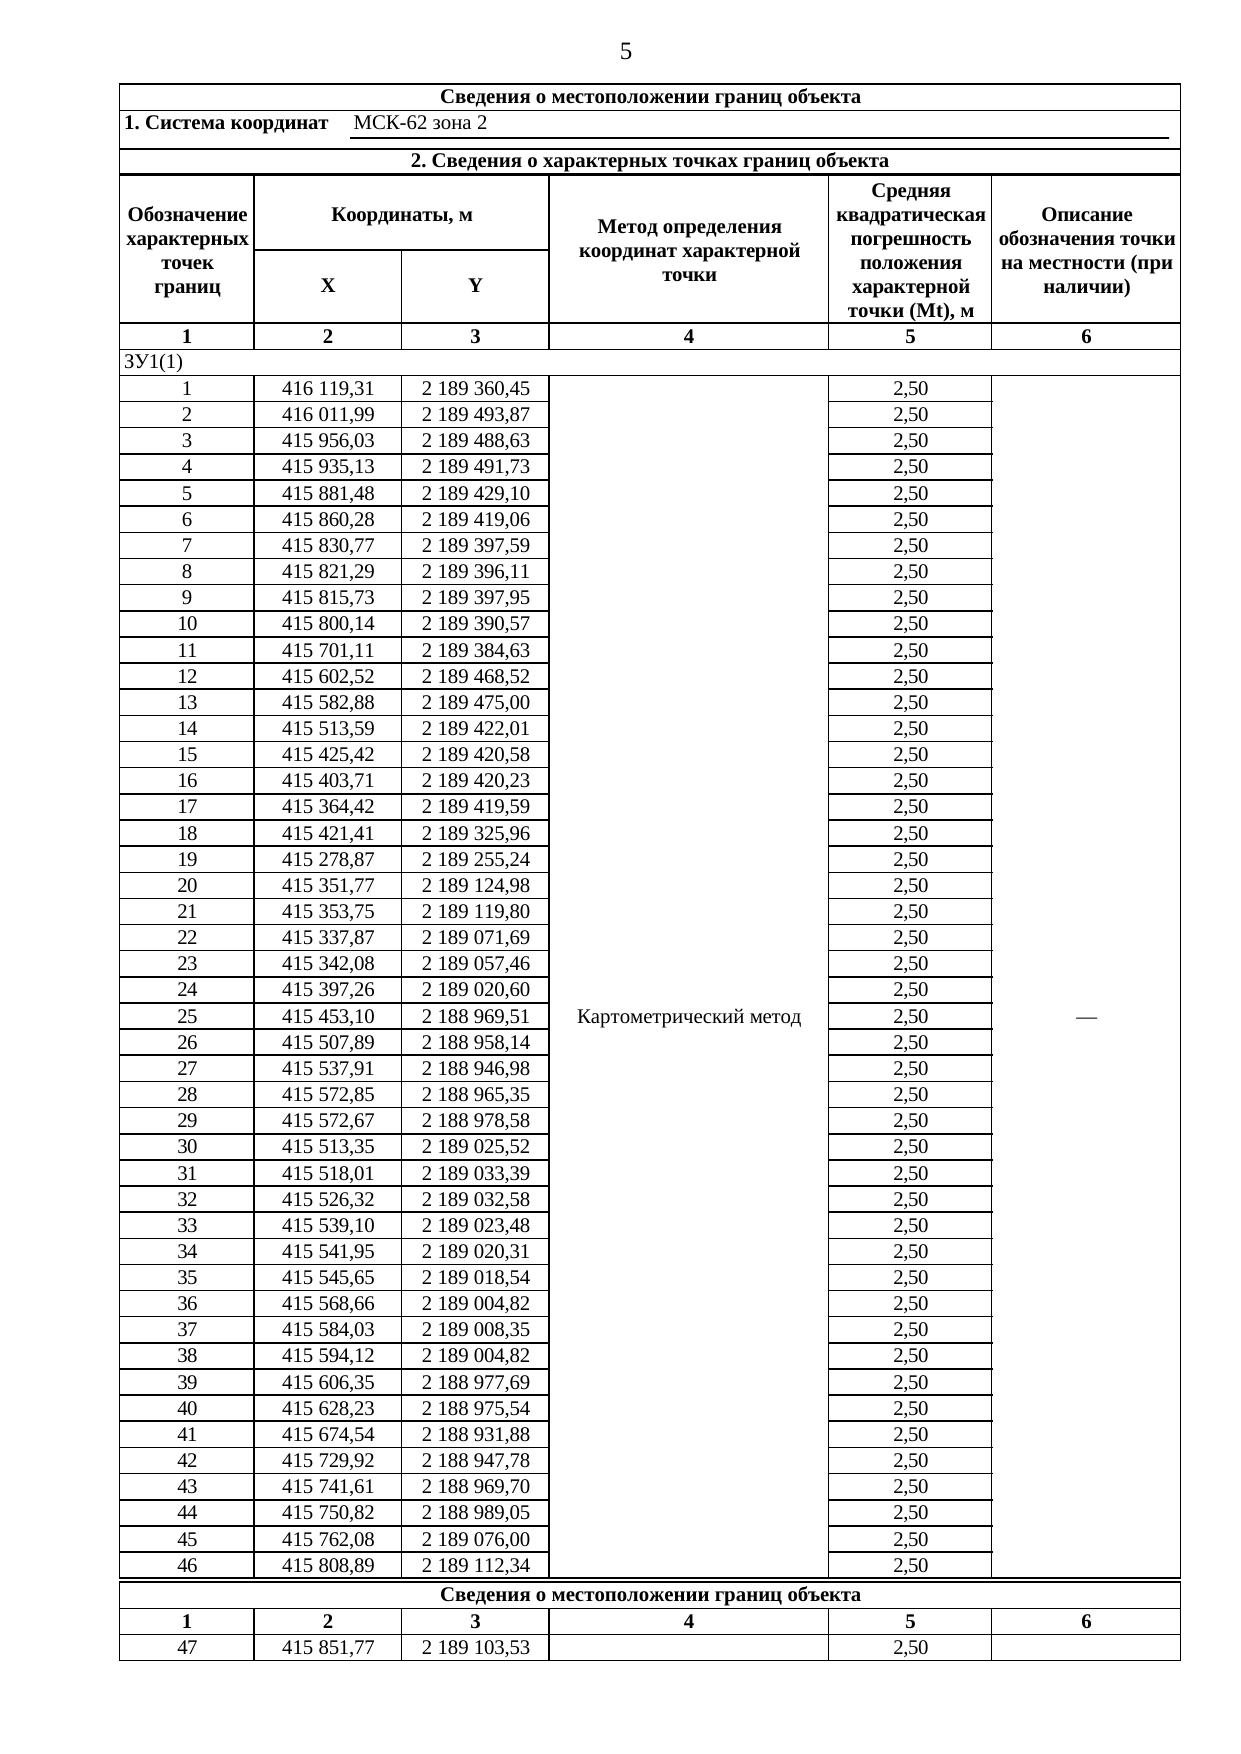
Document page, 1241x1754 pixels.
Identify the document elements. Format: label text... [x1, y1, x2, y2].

table_cell 415 364,42 [255, 795, 401, 819]
table_cell 10 [120, 612, 253, 636]
table_cell 2 189 419,06 [402, 507, 548, 531]
table_cell 2,50 [829, 1448, 991, 1473]
table_cell 2 189 023,48 [402, 1213, 548, 1237]
table_cell 8 [120, 559, 253, 584]
table_cell 30 [120, 1135, 253, 1159]
table_cell 2 188 946,98 [402, 1056, 548, 1081]
table_cell 2 189 008,35 [402, 1317, 548, 1342]
table_cell 2 189 397,59 [402, 533, 548, 558]
table_cell 2 [120, 402, 253, 427]
table_cell 415 800,14 [255, 612, 401, 636]
table_cell 415 351,77 [255, 873, 401, 897]
table_cell 2 188 931,88 [402, 1422, 548, 1447]
table_cell 2,50 [829, 1056, 991, 1081]
table_cell 415 582,88 [255, 690, 401, 714]
table_cell 415 353,75 [255, 899, 401, 924]
table_cell 2,50 [829, 925, 991, 950]
table_cell 2,50 [829, 847, 991, 871]
table_cell 415 453,10 [255, 1004, 401, 1028]
table_cell 415 750,82 [255, 1501, 401, 1525]
table_cell 24 [120, 978, 253, 1002]
table_cell 2,50 [829, 638, 991, 662]
table_cell 2 189 422,01 [402, 716, 548, 741]
table_cell 2 189 468,52 [402, 664, 548, 688]
table_cell 3 [120, 428, 253, 453]
table_cell 2 189 488,63 [402, 428, 548, 453]
table_cell 2,50 [829, 1635, 991, 1660]
table_cell 2,50 [829, 455, 991, 479]
table_cell 415 278,87 [255, 847, 401, 871]
table_cell 7 [120, 533, 253, 558]
table_cell 4 [550, 1609, 828, 1633]
table_cell 2 188 969,70 [402, 1474, 548, 1499]
table_cell 2,50 [829, 428, 991, 453]
table_cell 2 189 360,45 [402, 376, 548, 401]
table_cell 2,50 [829, 1344, 991, 1368]
table_cell 3 [402, 324, 548, 348]
table_cell 415 602,52 [255, 664, 401, 688]
table_cell 2,50 [829, 1004, 991, 1028]
table_cell 2 188 978,58 [402, 1108, 548, 1133]
table_cell 12 [120, 664, 253, 688]
table_cell 2 189 420,58 [402, 742, 548, 767]
table_cell 2,50 [829, 1291, 991, 1316]
table_cell 2 188 947,78 [402, 1448, 548, 1473]
table_cell 4 [120, 455, 253, 479]
table_cell 4 [550, 324, 828, 348]
table_cell 2 189 325,96 [402, 821, 548, 845]
table_cell 2,50 [829, 402, 991, 427]
table_cell 2 189 396,11 [402, 559, 548, 584]
table_cell 415 830,77 [255, 533, 401, 558]
table_cell 415 539,10 [255, 1213, 401, 1237]
table_cell 6 [992, 1609, 1180, 1633]
table_cell 46 [120, 1553, 253, 1577]
table_cell 2,50 [829, 873, 991, 897]
table_cell 2 188 989,05 [402, 1501, 548, 1525]
table_cell X [255, 251, 401, 322]
table_cell 2 189 384,63 [402, 638, 548, 662]
table_cell 16 [120, 768, 253, 793]
table_cell 2 189 493,87 [402, 402, 548, 427]
table_cell 2,50 [829, 1108, 991, 1133]
table_cell 1 [120, 376, 253, 401]
table_cell 2,50 [829, 1527, 991, 1551]
table_cell 2,50 [829, 507, 991, 531]
table_cell 42 [120, 1448, 253, 1473]
table_cell 2 189 057,46 [402, 951, 548, 976]
table_cell 36 [120, 1291, 253, 1316]
table_header Сведения о местоположении границ объекта [120, 85, 1180, 109]
table_cell 32 [120, 1187, 253, 1211]
table_cell 415 518,01 [255, 1161, 401, 1185]
table_cell 17 [120, 795, 253, 819]
table_cell 2 189 112,34 [402, 1553, 548, 1577]
table_cell 41 [120, 1422, 253, 1447]
table_cell — [992, 1635, 1180, 1660]
table_cell 2,50 [829, 1474, 991, 1499]
table_cell 416 119,31 [255, 376, 401, 401]
table_cell 2 189 076,00 [402, 1527, 548, 1551]
table_cell Y [402, 251, 548, 322]
table_cell 2,50 [829, 742, 991, 767]
table_cell 5 [829, 324, 991, 348]
table_cell 20 [120, 873, 253, 897]
table_cell 2. Сведения о характерных точках границ объекта [120, 150, 1180, 173]
table_cell 2 189 071,69 [402, 925, 548, 950]
table_cell 2 189 429,10 [402, 481, 548, 505]
table_cell 415 545,65 [255, 1265, 401, 1290]
table_cell 40 [120, 1396, 253, 1420]
table_cell 2 189 020,31 [402, 1239, 548, 1263]
table_cell Обозначение характерных точек границ [120, 176, 253, 322]
table_cell 416 011,99 [255, 402, 401, 427]
table_cell 415 572,85 [255, 1082, 401, 1107]
table_cell 2,50 [829, 1553, 991, 1577]
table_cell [550, 1635, 828, 1660]
table_cell 2,50 [829, 664, 991, 688]
table_cell 415 421,41 [255, 821, 401, 845]
table_cell 2,50 [829, 376, 991, 401]
table_cell 2 189 020,60 [402, 978, 548, 1002]
table_cell 415 701,11 [255, 638, 401, 662]
table_cell 37 [120, 1317, 253, 1342]
table_cell Описание обозначения точки на местности (при наличии) [992, 176, 1180, 322]
table_cell 2,50 [829, 1161, 991, 1185]
table_cell 415 572,67 [255, 1108, 401, 1133]
table_cell 2,50 [829, 585, 991, 610]
table_cell 2 189 124,98 [402, 873, 548, 897]
table_cell Картометрический метод [550, 376, 828, 1577]
table_cell ЗУ1(1) [120, 350, 1180, 374]
table_cell 2,50 [829, 533, 991, 558]
table_cell 415 537,91 [255, 1056, 401, 1081]
table_header Сведения о местоположении границ объекта [120, 1583, 1180, 1607]
table_cell 9 [120, 585, 253, 610]
table_cell 2 188 965,35 [402, 1082, 548, 1107]
table_cell 2,50 [829, 1213, 991, 1237]
table_cell 28 [120, 1082, 253, 1107]
table_cell 415 526,32 [255, 1187, 401, 1211]
table_cell 22 [120, 925, 253, 950]
table_cell 2,50 [829, 978, 991, 1002]
table_cell 415 860,28 [255, 507, 401, 531]
table_cell 415 594,12 [255, 1344, 401, 1368]
table_cell 415 762,08 [255, 1527, 401, 1551]
table_cell 2,50 [829, 1135, 991, 1159]
table_cell 2,50 [829, 1370, 991, 1394]
table_cell 2 189 004,82 [402, 1344, 548, 1368]
table_cell 2,50 [829, 612, 991, 636]
table_cell 6 [992, 324, 1180, 348]
table_cell 18 [120, 821, 253, 845]
table_cell 47 [120, 1635, 253, 1660]
table_cell 14 [120, 716, 253, 741]
table_cell 2 189 032,58 [402, 1187, 548, 1211]
table_cell 415 741,61 [255, 1474, 401, 1499]
table_cell 15 [120, 742, 253, 767]
table_cell 415 815,73 [255, 585, 401, 610]
table_cell 415 425,42 [255, 742, 401, 767]
table_cell Координаты, м [255, 176, 548, 249]
table_cell 2,50 [829, 559, 991, 584]
table_cell 2,50 [829, 1187, 991, 1211]
table_cell 2 188 969,51 [402, 1004, 548, 1028]
table_cell 2,50 [829, 899, 991, 924]
table_cell 33 [120, 1213, 253, 1237]
table_cell 39 [120, 1370, 253, 1394]
table_cell 29 [120, 1108, 253, 1133]
table_cell 415 729,92 [255, 1448, 401, 1473]
table_cell 2 189 033,39 [402, 1161, 548, 1185]
table_cell 415 956,03 [255, 428, 401, 453]
table_cell 415 821,29 [255, 559, 401, 584]
table_cell 2 189 103,53 [402, 1635, 548, 1660]
table_cell 2 [255, 1609, 401, 1633]
table_cell 2,50 [829, 1082, 991, 1107]
table_cell 13 [120, 690, 253, 714]
table_cell 2 189 255,24 [402, 847, 548, 871]
table_cell 6 [120, 507, 253, 531]
table_cell 415 584,03 [255, 1317, 401, 1342]
table_cell 415 541,95 [255, 1239, 401, 1263]
table_cell 44 [120, 1501, 253, 1525]
table_cell 415 628,23 [255, 1396, 401, 1420]
table_cell 21 [120, 899, 253, 924]
table_cell 415 808,89 [255, 1553, 401, 1577]
table_cell 415 674,54 [255, 1422, 401, 1447]
table_cell 1. Система координат МСК-62 зона 2 [120, 111, 1180, 148]
table_cell 2,50 [829, 1265, 991, 1290]
table_cell 25 [120, 1004, 253, 1028]
table_cell 2 189 491,73 [402, 455, 548, 479]
table_cell 415 851,77 [255, 1635, 401, 1660]
table_cell — [992, 376, 1180, 1577]
table_cell 2,50 [829, 690, 991, 714]
table_cell 35 [120, 1265, 253, 1290]
table_cell 415 397,26 [255, 978, 401, 1002]
table_cell 19 [120, 847, 253, 871]
table_cell 45 [120, 1527, 253, 1551]
table_cell 34 [120, 1239, 253, 1263]
table_cell 2 189 025,52 [402, 1135, 548, 1159]
table_cell Метод определения координат характерной точки [550, 176, 828, 322]
table_cell 23 [120, 951, 253, 976]
table_cell 2,50 [829, 1501, 991, 1525]
table_cell 415 568,66 [255, 1291, 401, 1316]
table_cell 415 403,71 [255, 768, 401, 793]
table_cell 2,50 [829, 951, 991, 976]
table_cell 415 342,08 [255, 951, 401, 976]
table_cell 2,50 [829, 716, 991, 741]
table_cell 2 189 018,54 [402, 1265, 548, 1290]
table_cell Средняя квадратическая погрешность положения характерной точки (Mt), м [829, 176, 991, 322]
table_cell 2 189 419,59 [402, 795, 548, 819]
table_cell 415 935,13 [255, 455, 401, 479]
table_cell 415 337,87 [255, 925, 401, 950]
table_cell 415 606,35 [255, 1370, 401, 1394]
table_cell 2 188 975,54 [402, 1396, 548, 1420]
table_cell 2 188 958,14 [402, 1030, 548, 1054]
table_cell 2 189 119,80 [402, 899, 548, 924]
table_cell 38 [120, 1344, 253, 1368]
table_cell 27 [120, 1056, 253, 1081]
table_cell 2,50 [829, 1239, 991, 1263]
table_cell 1 [120, 1609, 253, 1633]
table_cell 5 [829, 1609, 991, 1633]
table_cell 26 [120, 1030, 253, 1054]
table_cell 415 507,89 [255, 1030, 401, 1054]
table_cell 415 513,35 [255, 1135, 401, 1159]
table_cell 2,50 [829, 1396, 991, 1420]
table_cell 2 189 004,82 [402, 1291, 548, 1316]
table_cell 5 [120, 481, 253, 505]
table_cell 2 [255, 324, 401, 348]
table_cell 2 189 390,57 [402, 612, 548, 636]
table_cell 1 [120, 324, 253, 348]
table_cell 2,50 [829, 1317, 991, 1342]
table_cell 2 189 420,23 [402, 768, 548, 793]
table_cell 415 881,48 [255, 481, 401, 505]
table_cell 11 [120, 638, 253, 662]
table_cell 2,50 [829, 795, 991, 819]
table_cell 415 513,59 [255, 716, 401, 741]
table_cell 2,50 [829, 768, 991, 793]
table_cell 2 188 977,69 [402, 1370, 548, 1394]
table_cell 2,50 [829, 821, 991, 845]
table_cell 2,50 [829, 481, 991, 505]
table_cell 3 [402, 1609, 548, 1633]
table_cell 2 189 397,95 [402, 585, 548, 610]
table_cell 31 [120, 1161, 253, 1185]
table_cell 2 189 475,00 [402, 690, 548, 714]
table_cell 43 [120, 1474, 253, 1499]
table_cell 2,50 [829, 1030, 991, 1054]
table_cell 2,50 [829, 1422, 991, 1447]
